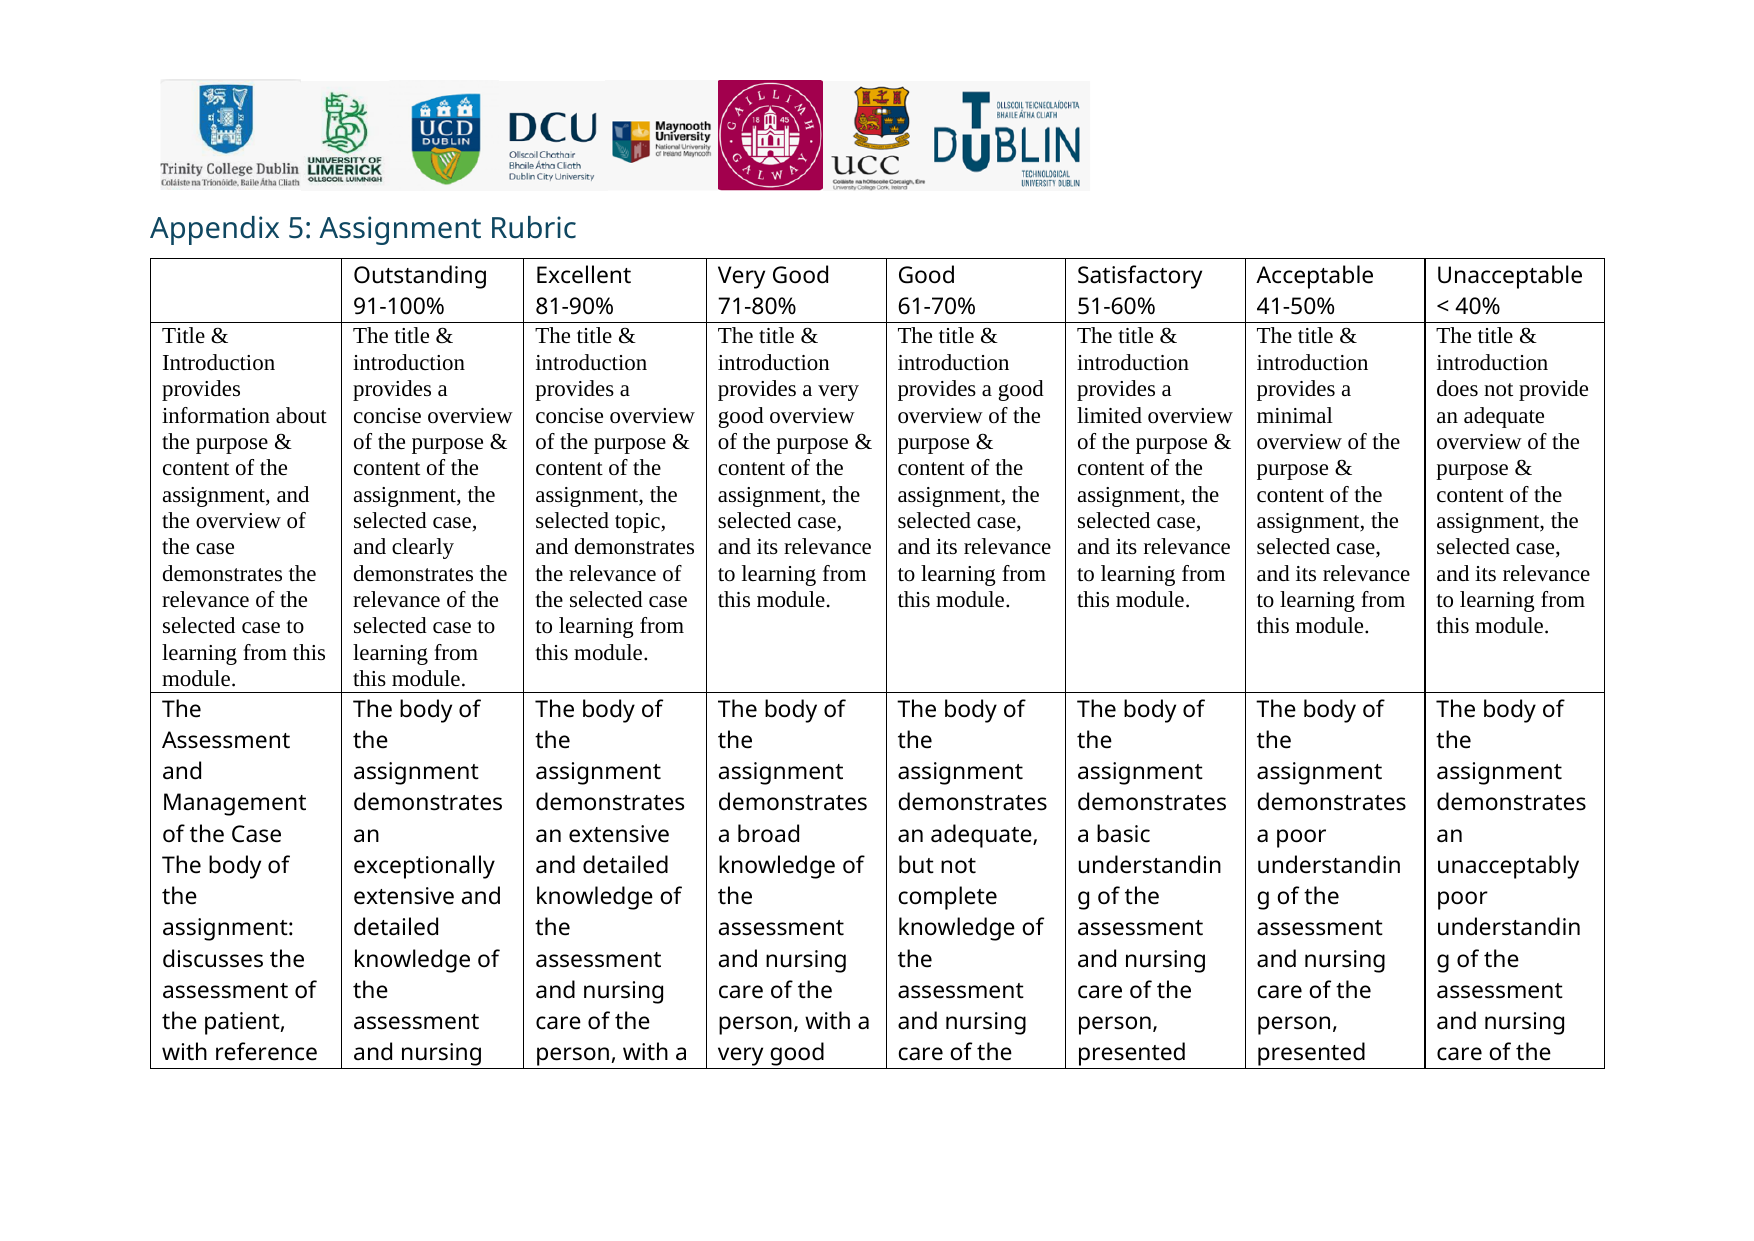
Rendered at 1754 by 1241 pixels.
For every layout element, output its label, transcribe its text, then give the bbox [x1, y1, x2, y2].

table_header Acceptable 41-50% [1246, 259, 1424, 322]
table_header Excellent 81-90% [524, 259, 706, 322]
table_header [151, 259, 341, 322]
table_cell The title & introduction provides a concise overview of the purpose & content of the assignment, the selected case, and clearly demonstrates the relevance of the selected case to learning from this module. [342, 323, 523, 692]
table_cell The title & introduction provides a very good overview of the purpose & content of the assignment, the selected case, and its relevance to learning from this module. [707, 323, 886, 692]
table_cell The title & introduction does not provide an adequate overview of the purpose & content of the assignment, the selected case, and its relevance to learning from this module. [1426, 323, 1604, 692]
table_header Satisfactory 51-60% [1066, 259, 1245, 322]
table_header Unacceptable < 40% [1426, 259, 1604, 322]
table_header Outstanding 91-100% [342, 259, 523, 322]
table_cell The title & introduction provides a minimal overview of the purpose & content of the assignment, the selected case, and its relevance to learning from this module. [1246, 323, 1424, 692]
table_cell Title & Introduction provides information about the purpose & content of the assignment, and the overview of the case demonstrates the relevance of the selected case to learning from this module. [151, 323, 341, 692]
table_cell The title & introduction provides a limited overview of the purpose & content of the assignment, the selected case, and its relevance to learning from this module. [1066, 323, 1245, 692]
table_cell The title & introduction provides a good overview of the purpose & content of the assignment, the selected case, and its relevance to learning from this module. [887, 323, 1065, 692]
picture [150, 73, 1091, 191]
table_header Very Good 71-80% [707, 259, 886, 322]
table_header Good 61-70% [887, 259, 1065, 322]
subtitle Appendix 5: Assignment Rubric [150, 207, 1604, 247]
table_cell The title & introduction provides a concise overview of the purpose & content of the assignment, the selected topic, and demonstrates the relevance of the selected case to learning from this module. [524, 323, 706, 692]
